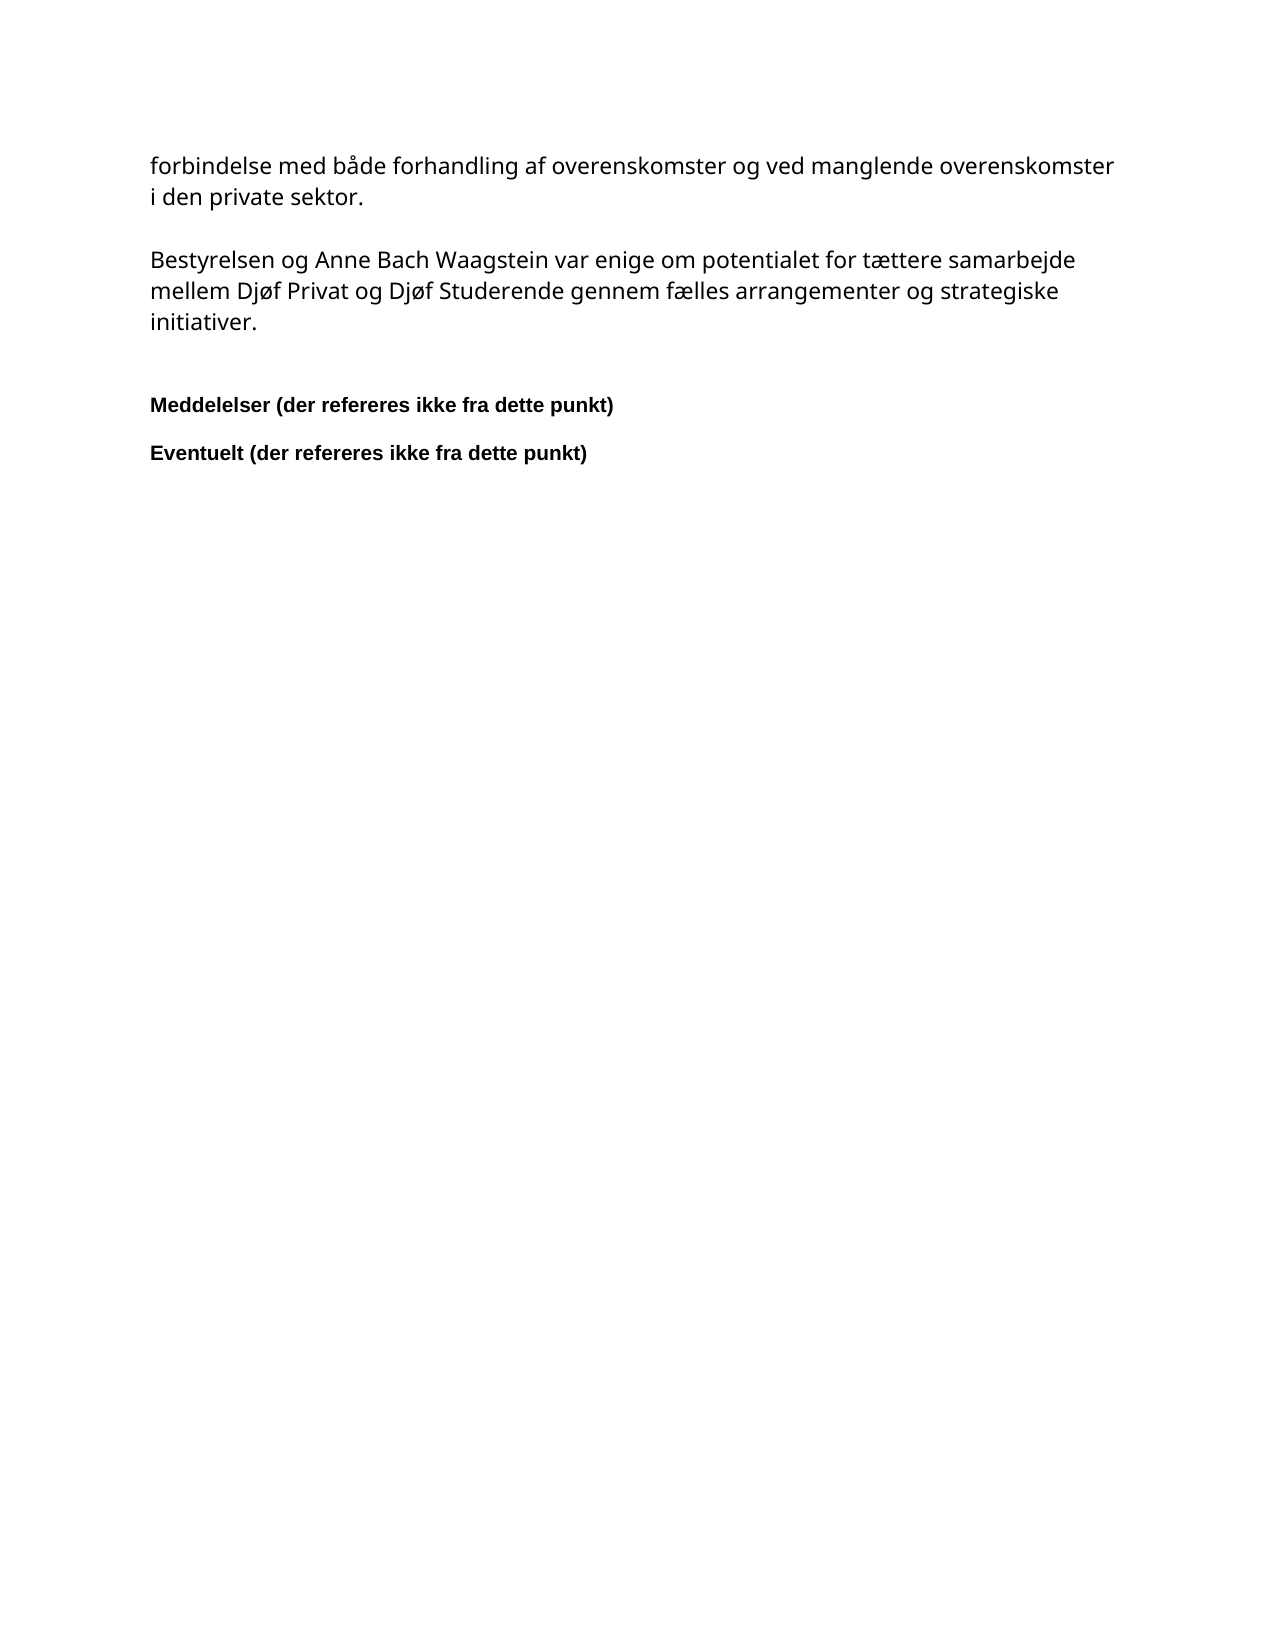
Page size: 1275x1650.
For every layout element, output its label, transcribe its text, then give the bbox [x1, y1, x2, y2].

text Eventuelt (der refereres ikke fra dette punkt) [150, 441, 1125, 464]
text Bestyrelsen og Anne Bach Waagstein var enige om potentialet for tættere samarbejde mellem Djøf Privat og Djøf Studerende gennem fælles arrangementer og strategiske initiativer. [150, 244, 1125, 337]
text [150, 150, 1125, 212]
text Meddelelser (der refereres ikke fra dette punkt) [150, 393, 1125, 417]
